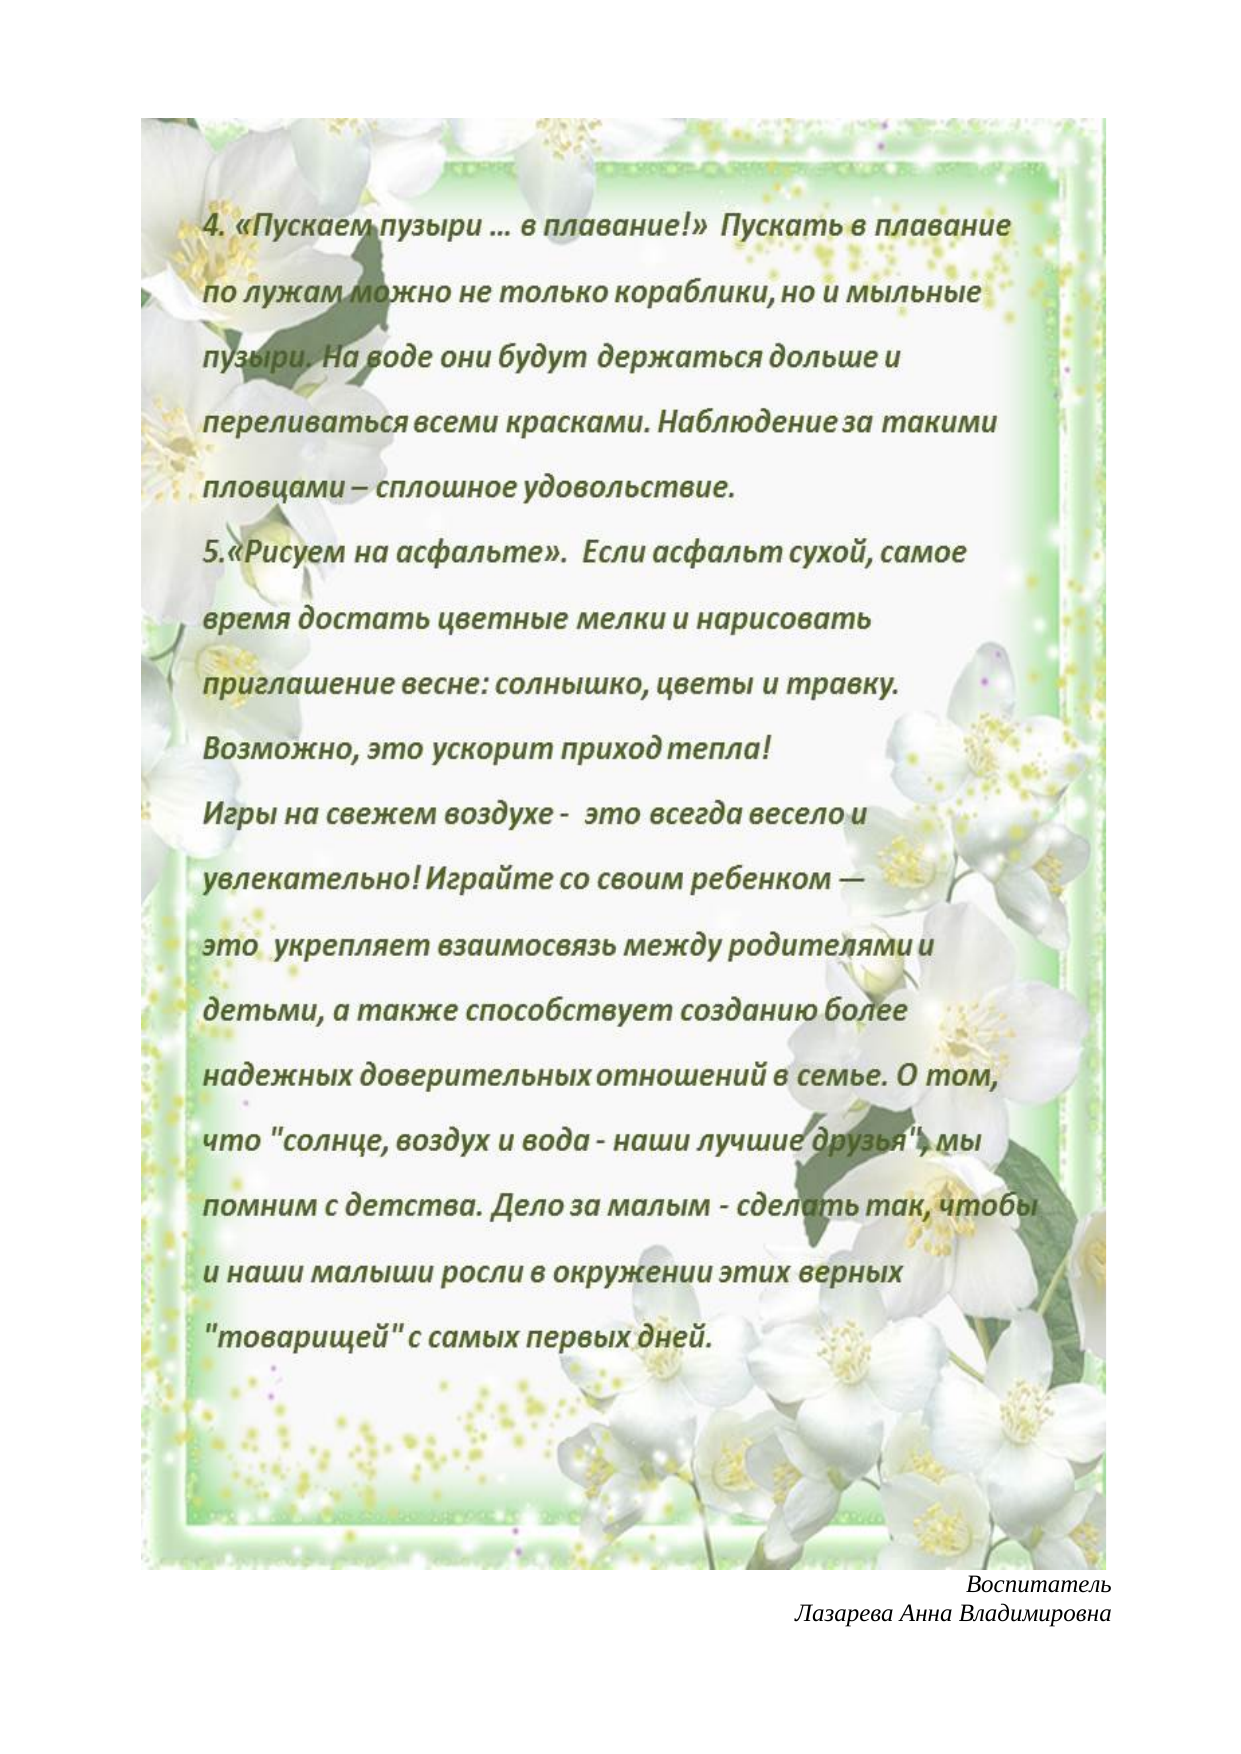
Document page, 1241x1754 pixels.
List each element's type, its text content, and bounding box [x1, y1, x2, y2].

picture [141, 118, 1107, 1570]
text Воспитатель [136, 1569, 1112, 1598]
text Лазарева Анна Владимировна [136, 1598, 1112, 1627]
